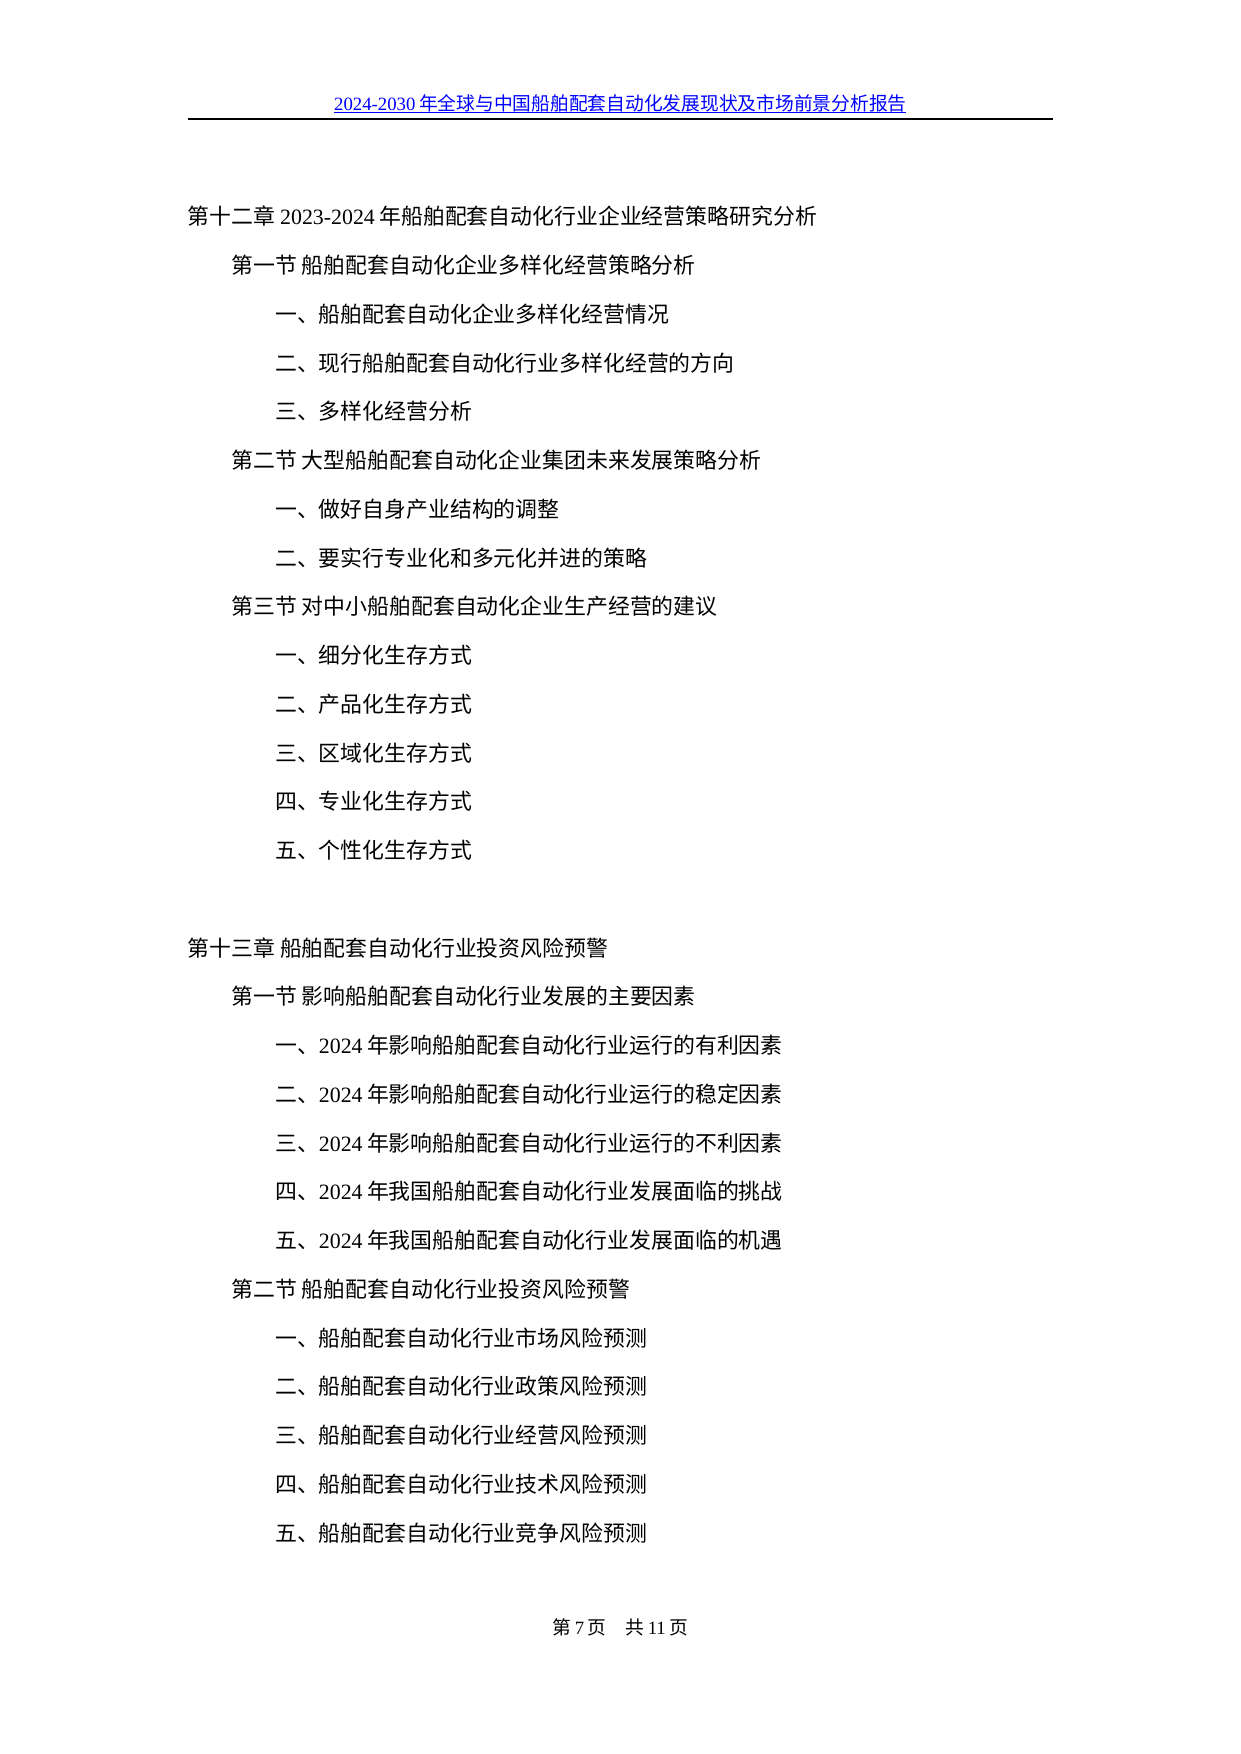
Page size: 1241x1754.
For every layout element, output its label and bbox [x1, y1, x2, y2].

text [187, 150, 1053, 1548]
